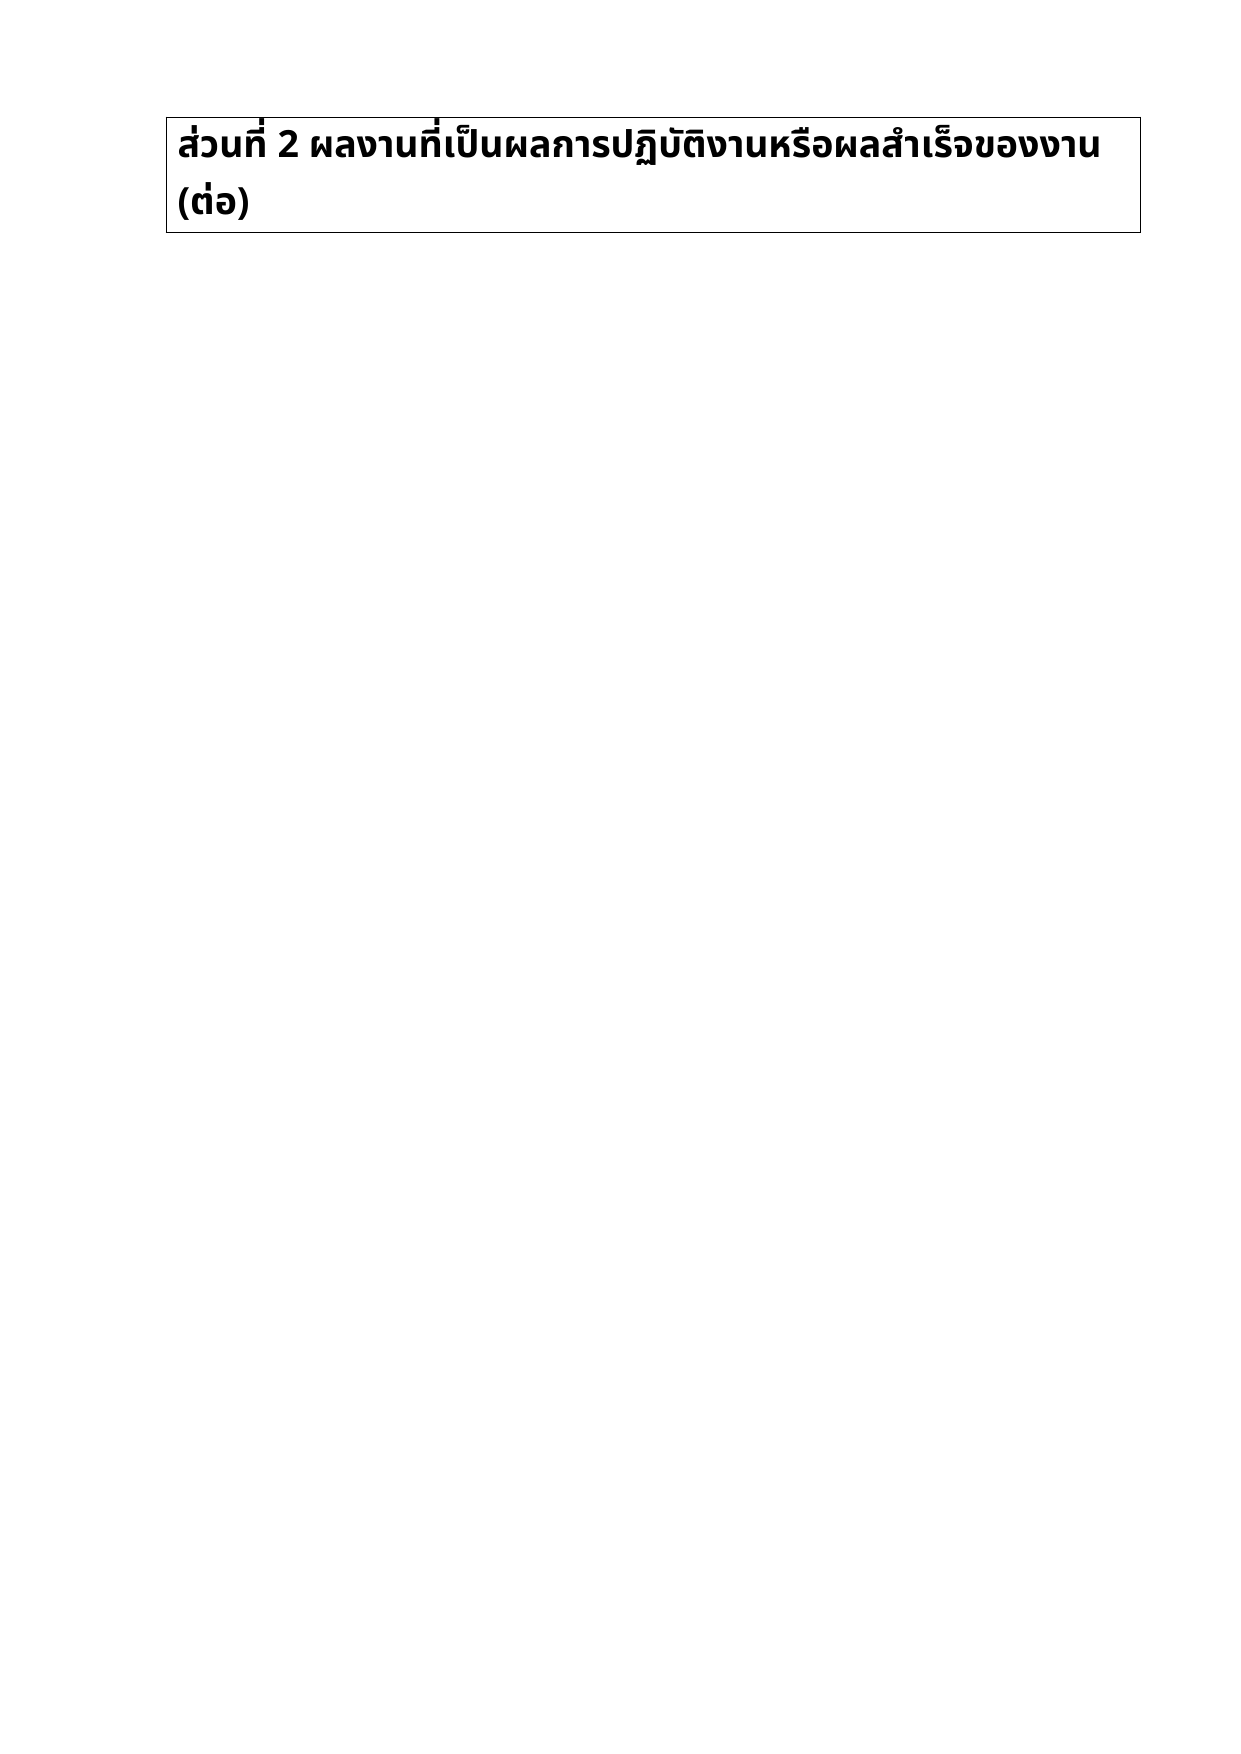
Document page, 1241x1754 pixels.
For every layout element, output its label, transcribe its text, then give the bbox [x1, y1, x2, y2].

table_header ส่วนที่ 2 ผลงานที่เป็นผลการปฏิบัติงานหรือผลสำเร็จของงาน (ต่อ) [167, 118, 1140, 232]
